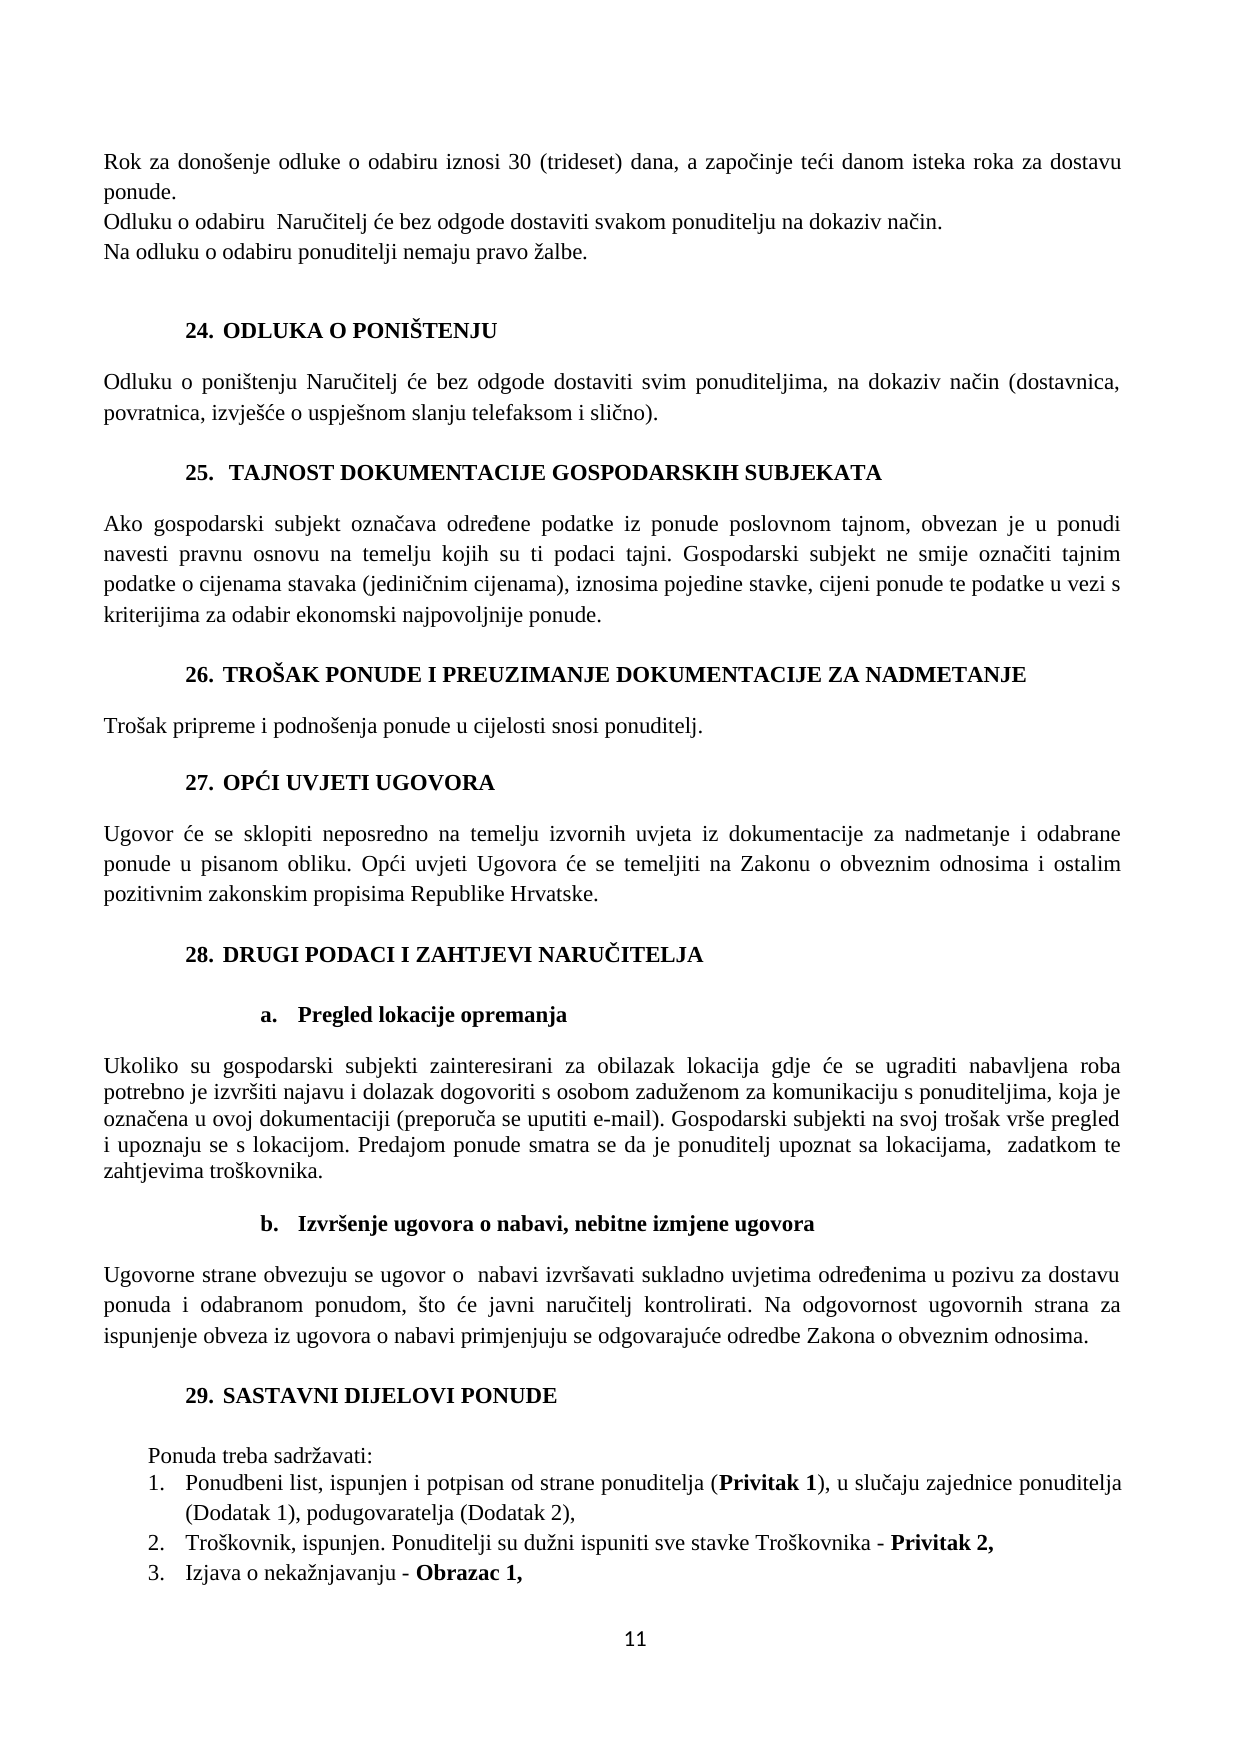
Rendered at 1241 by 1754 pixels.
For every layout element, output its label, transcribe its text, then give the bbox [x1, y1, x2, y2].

text Ako gospodarski subjekt označava određene podatke iz ponude poslovnom tajnom, obvezan je u ponudi navesti pravnu osnovu na temelju kojih su ti podaci tajni. Gospodarski subjekt ne smije označiti tajnim podatke o cijenama stavaka (jediničnim cijenama), iznosima pojedine stavke, cijeni ponude te podatke u vezi s kriterijima za odabir ekonomski najpovoljnije ponude. [103, 510, 1122, 627]
text Odluku o poništenju Naručitelj će bez odgode dostaviti svim ponuditeljima, na dokaziv način (dostavnica, povratnica, izvješće o uspješnom slanju telefaksom i slično). [103, 368, 1122, 425]
text Ugovorne strane obvezuju se ugovor o nabavi izvršavati sukladno uvjetima određenima u pozivu za dostavu ponuda i odabranom ponudom, što će javni naručitelj kontrolirati. Na odgovornost ugovornih strana za ispunjenje obveza iz ugovora o nabavi primjenjuju se odgovarajuće odredbe Zakona o obveznim odnosima. [103, 1261, 1122, 1348]
text Rok za donošenje odluke o odabiru iznosi 30 (trideset) dana, a započinje teći danom isteka roka za dostavu ponude. [103, 148, 1122, 204]
list TROŠAK PONUDE I PREUZIMANJE DOKUMENTACIJE ZA NADMETANJE [185, 661, 1122, 687]
text Odluku o odabiru Naručitelj će bez odgode dostaviti svakom ponuditelju na dokaziv način. [103, 208, 1122, 234]
list TAJNOST DOKUMENTACIJE GOSPODARSKIH SUBJEKATA [185, 459, 1122, 485]
text Ponuda treba sadržavati: [148, 1442, 1122, 1469]
list DRUGI PODACI I ZAHTJEVI NARUČITELJA [185, 941, 1122, 967]
list Pregled lokacije opremanja [260, 1001, 1122, 1027]
text Na odluku o odabiru ponuditelji nemaju pravo žalbe. [103, 238, 1122, 265]
list SASTAVNI DIJELOVI PONUDE [185, 1382, 1122, 1408]
list Izjava o nekažnjavanju - Obrazac 1, [148, 1559, 1122, 1586]
list OPĆI UVJETI UGOVORA [185, 769, 1122, 795]
list Izvršenje ugovora o nabavi, nebitne izmjene ugovora [260, 1210, 1122, 1237]
list Ponudbeni list, ispunjen i potpisan od strane ponuditelja (Privitak 1), u slučaju zajednice ponuditelja (Dodatak 1), podugovaratelja (Dodatak 2), [148, 1469, 1122, 1525]
list ODLUKA O PONIŠTENJU [185, 317, 1122, 344]
text Trošak pripreme i podnošenja ponude u cijelosti snosi ponuditelj. [103, 712, 1122, 738]
text Ugovor će se sklopiti neposredno na temelju izvornih uvjeta iz dokumentacije za nadmetanje i odabrane ponude u pisanom obliku. Opći uvjeti Ugovora će se temeljiti na Zakonu o obveznim odnosima i ostalim pozitivnim zakonskim propisima Republike Hrvatske. [103, 820, 1122, 907]
list Troškovnik, ispunjen. Ponuditelji su dužni ispuniti sve stavke Troškovnika - Privitak 2, [148, 1529, 1122, 1556]
text Ukoliko su gospodarski subjekti zainteresirani za obilazak lokacija gdje će se ugraditi nabavljena roba potrebno je izvršiti najavu i dolazak dogovoriti s osobom zaduženom za komunikaciju s ponuditeljima, koja je označena u ovoj dokumentaciji (preporuča se uputiti e-mail). Gospodarski subjekti na svoj trošak vrše pregled i upoznaju se s lokacijom. Predajom ponude smatra se da je ponuditelj upoznat sa lokacijama, zadatkom te zahtjevima troškovnika. [103, 1052, 1122, 1184]
